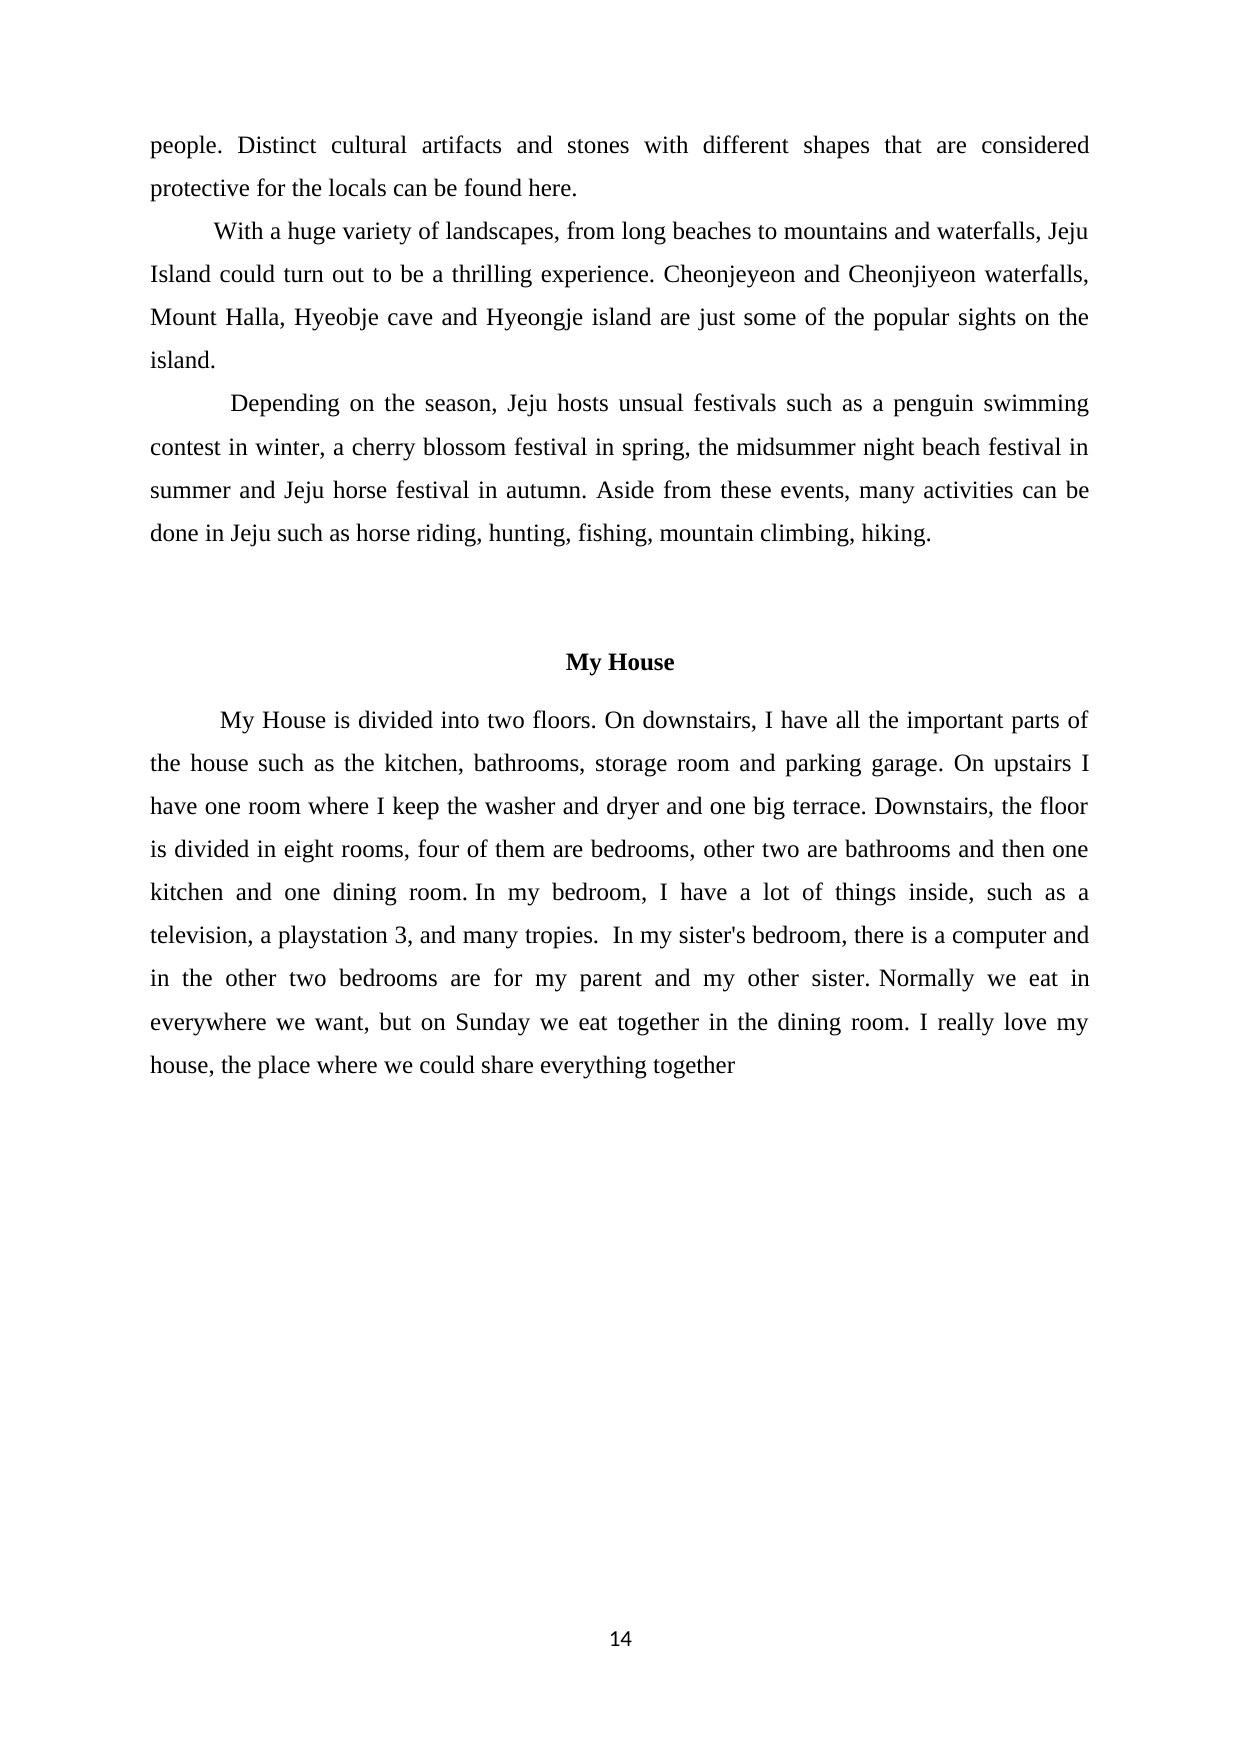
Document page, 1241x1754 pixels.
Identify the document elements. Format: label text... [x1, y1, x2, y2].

text My House [150, 647, 1090, 676]
text Depending on the season, Jeju hosts unsual festivals such as a penguin swimming contest in winter, a cherry blossom festival in spring, the midsummer night beach festival in summer and Jeju horse festival in autumn. Aside from these events, many activities can be done in Jeju such as horse riding, hunting, fishing, mountain climbing, hiking. [150, 388, 1090, 547]
text With a huge variety of landscapes, from long beaches to mountains and waterfalls, Jeju Island could turn out to be a thrilling experience. Cheonjeyeon and Cheonjiyeon waterfalls, Mount Halla, Hyeobje cave and Hyeongje island are just some of the popular sights on the island. [150, 216, 1090, 374]
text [150, 130, 1090, 202]
text My House is divided into two floors. On downstairs, I have all the important parts of the house such as the kitchen, bathrooms, storage room and parking garage. On upstairs I have one room where I keep the washer and dryer and one big terrace. Downstairs, the floor is divided in eight rooms, four of them are bedrooms, other two are bathrooms and then one kitchen and one dining room. In my bedroom, I have a lot of things inside, such as a television, a playstation 3, and many tropies. In my sister's bedroom, there is a computer and in the other two bedrooms are for my parent and my other sister. Normally we eat in everywhere we want, but on Sunday we eat together in the dining room. I really love my house, the place where we could share everything together [150, 705, 1090, 1078]
